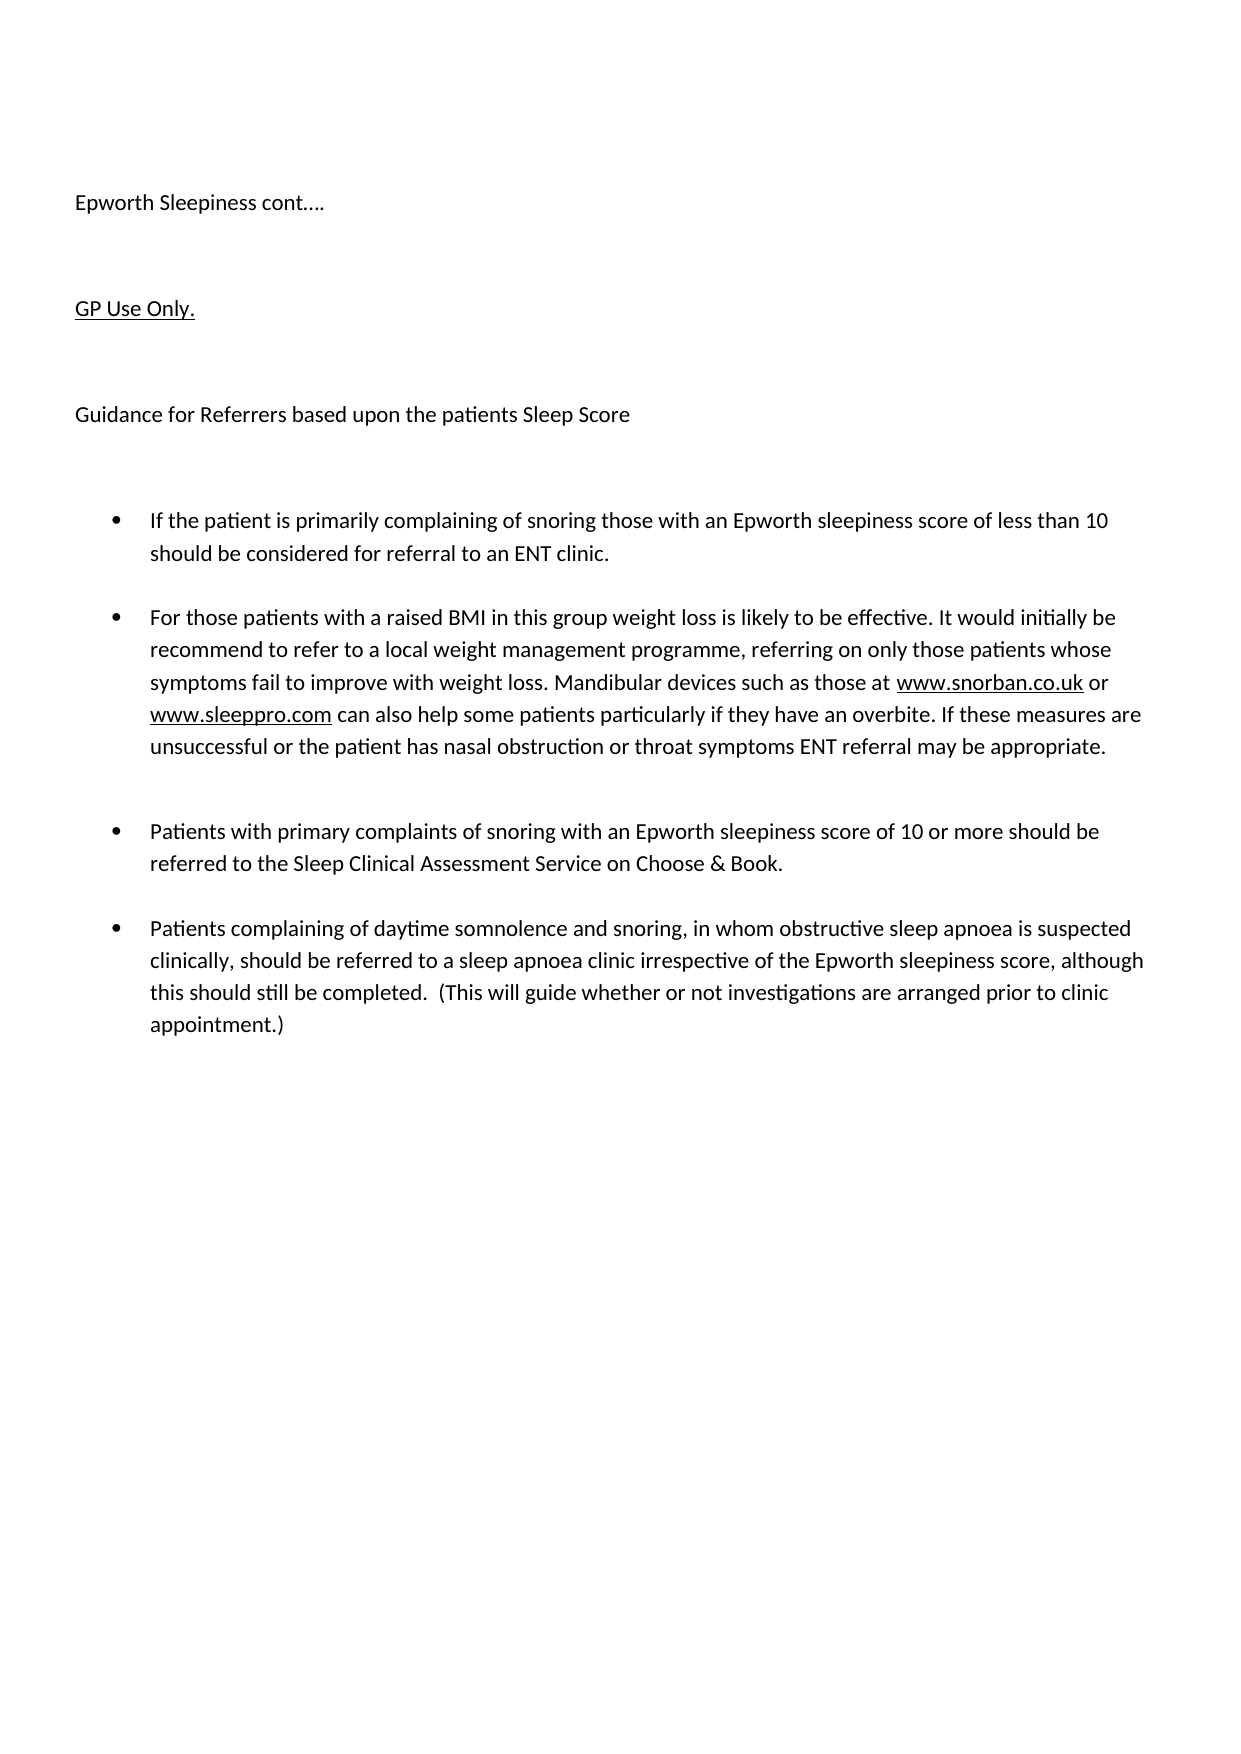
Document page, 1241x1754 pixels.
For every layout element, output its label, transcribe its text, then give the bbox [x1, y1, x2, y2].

text Epworth Sleepiness cont…. [75, 188, 1165, 217]
list If the patient is primarily complaining of snoring those with an Epworth sleepiness score of less than 10 should be considered for referral to an ENT clinic. [112, 507, 1165, 599]
list Patients with primary complaints of snoring with an Epworth sleepiness score of 10 or more should be referred to the Sleep Clinical Assessment Service on Choose & Book. [112, 817, 1165, 909]
text GP Use Only. [75, 294, 1165, 323]
text Guidance for Referrers based upon the patients Sleep Score [75, 401, 1165, 429]
list For those patients with a raised BMI in this group weight loss is likely to be effective. It would initially be recommend to refer to a local weight management programme, referring on only those patients whose symptoms fail to improve with weight loss. Mandibular devices such as those at www.snorban.co.uk or www.sleeppro.com can also help some patients particularly if they have an overbite. If these measures are unsuccessful or the patient has nasal obstruction or throat symptoms ENT referral may be appropriate. [112, 603, 1165, 760]
list Patients complaining of daytime somnolence and snoring, in whom obstructive sleep apnoea is suspected clinically, should be referred to a sleep apnoea clinic irrespective of the Epworth sleepiness score, although this should still be completed. (This will guide whether or not investigations are arranged prior to clinic appointment.) [112, 914, 1165, 1038]
